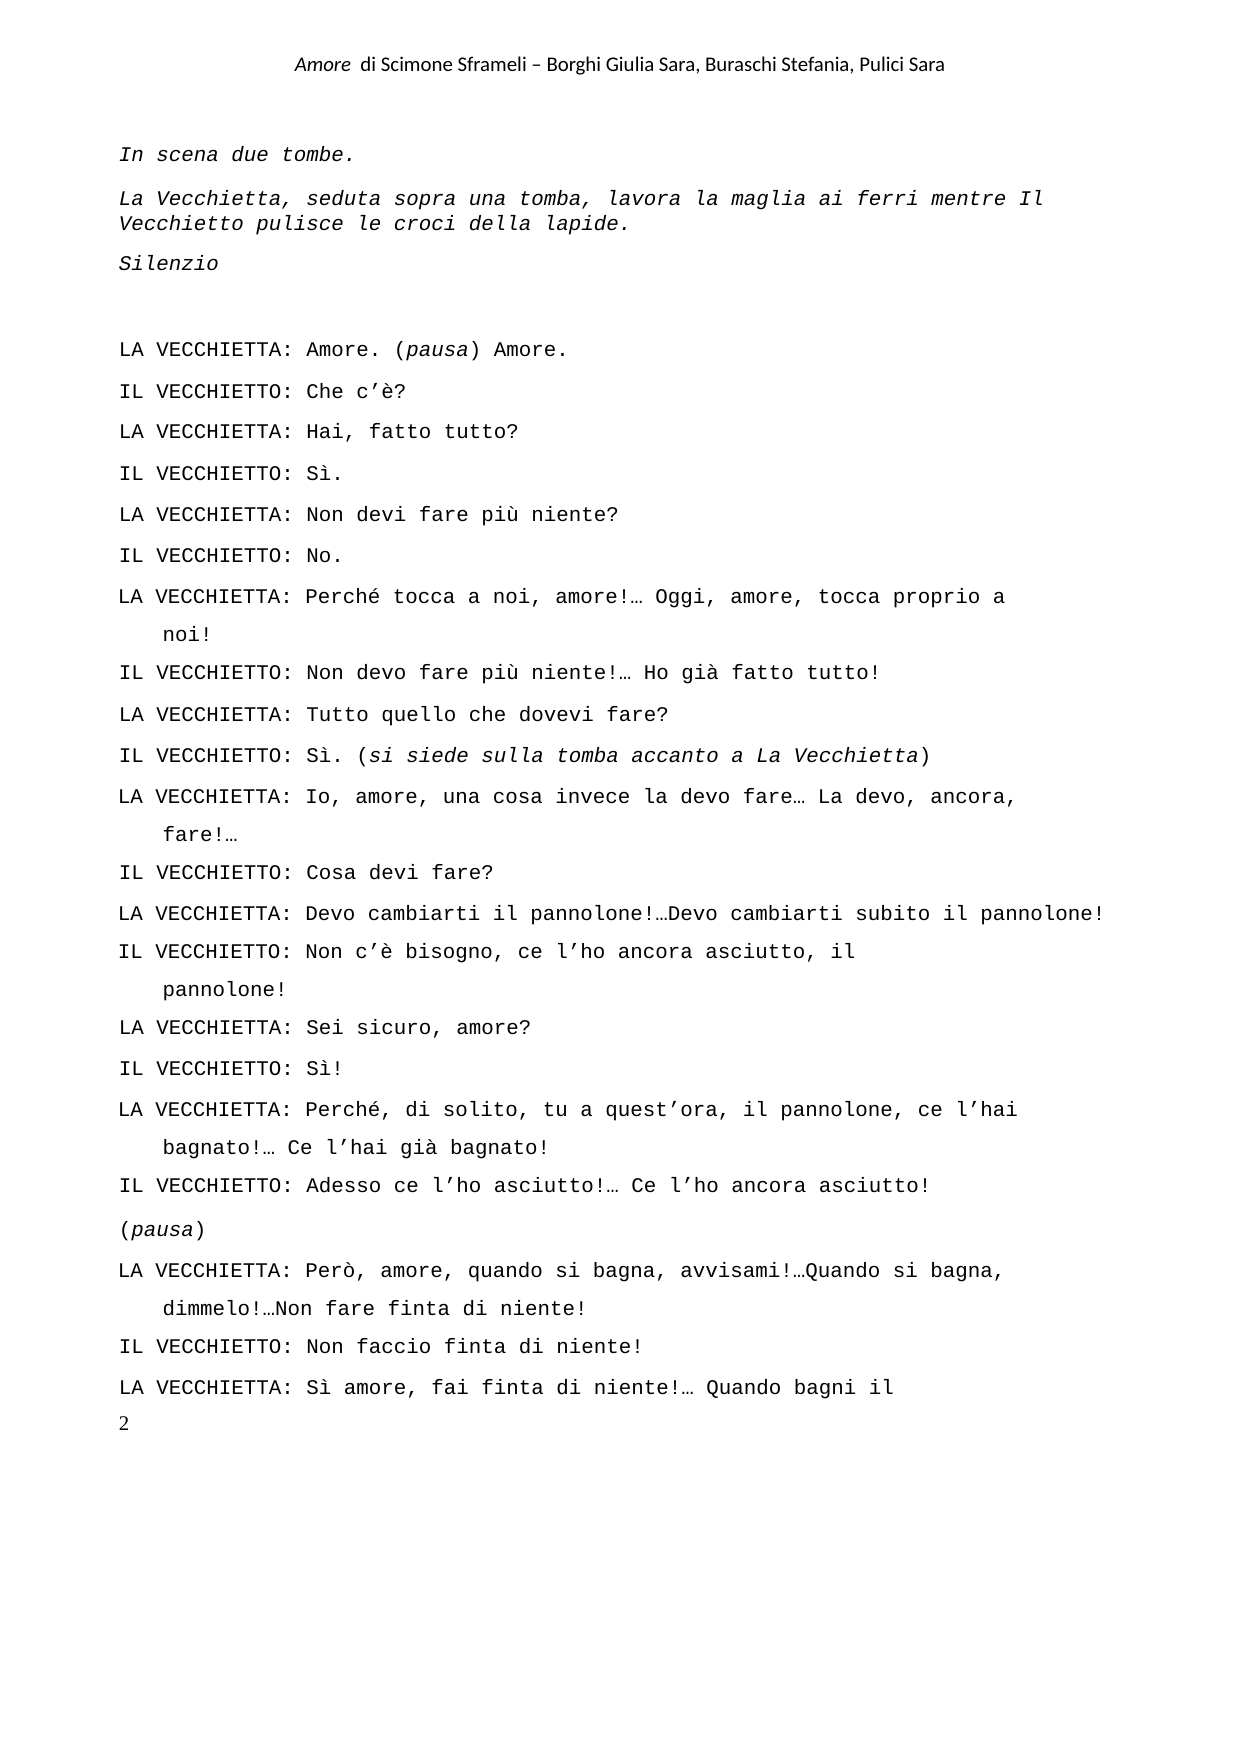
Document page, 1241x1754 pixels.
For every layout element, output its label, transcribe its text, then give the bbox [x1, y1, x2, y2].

text In scena due tombe. [119, 144, 1121, 168]
text LA VECCHIETTA: Tutto quello che dovevi fare? [119, 703, 1121, 727]
text IL VECCHIETTO: Cosa devi fare? [119, 862, 1121, 886]
text La Vecchietta, seduta sopra una tomba, lavora la maglia ai ferri mentre Il Vecchietto pulisce le croci della lapide. [119, 188, 1094, 237]
text LA VECCHIETTA: Perché tocca a noi, amore!… Oggi, amore, tocca proprio a noi! [118, 586, 1017, 648]
text LA VECCHIETTA: Io, amore, una cosa invece la devo fare… La devo, ancora, fare!… [118, 786, 1063, 847]
text IL VECCHIETTO: Adesso ce l’ho asciutto!… Ce l’ho ancora asciutto! [119, 1175, 1121, 1199]
text IL VECCHIETTO: No. [119, 545, 1121, 569]
text IL VECCHIETTO: Non devo fare più niente!… Ho già fatto tutto! [119, 662, 1121, 686]
text LA VECCHIETTA: Sì amore, fai finta di niente!… Quando bagni il [119, 1377, 1121, 1401]
text 2 [119, 1411, 1121, 1435]
text (pausa) [119, 1219, 1121, 1242]
text LA VECCHIETTA: Sei sicuro, amore? [119, 1017, 1121, 1041]
text IL VECCHIETTO: Non c’è bisogno, ce l’ho ancora asciutto, il pannolone! [118, 941, 986, 1002]
text IL VECCHIETTO: Sì. [119, 463, 1121, 486]
text LA VECCHIETTA: Però, amore, quando si bagna, avvisami!…Quando si bagna, dimmelo!…Non fare finta di niente! [118, 1260, 1063, 1321]
text LA VECCHIETTA: Amore. (pausa) Amore. [119, 339, 1121, 363]
text LA VECCHIETTA: Devo cambiarti il pannolone!…Devo cambiarti subito il pannolone! [118, 903, 1121, 926]
text IL VECCHIETTO: Non faccio finta di niente! [119, 1336, 1121, 1359]
text LA VECCHIETTA: Perché, di solito, tu a quest’ora, il pannolone, ce l’hai bagnato!… Ce l’hai già bagnato! [118, 1099, 1092, 1161]
text IL VECCHIETTO: Sì! [119, 1058, 1121, 1082]
text LA VECCHIETTA: Hai, fatto tutto? [119, 421, 1121, 445]
text IL VECCHIETTO: Sì. (si siede sulla tomba accanto a La Vecchietta) [119, 745, 1121, 768]
text LA VECCHIETTA: Non devi fare più niente? [119, 504, 1121, 528]
text IL VECCHIETTO: Che c’è? [119, 381, 1121, 404]
text Silenzio [119, 253, 1121, 277]
